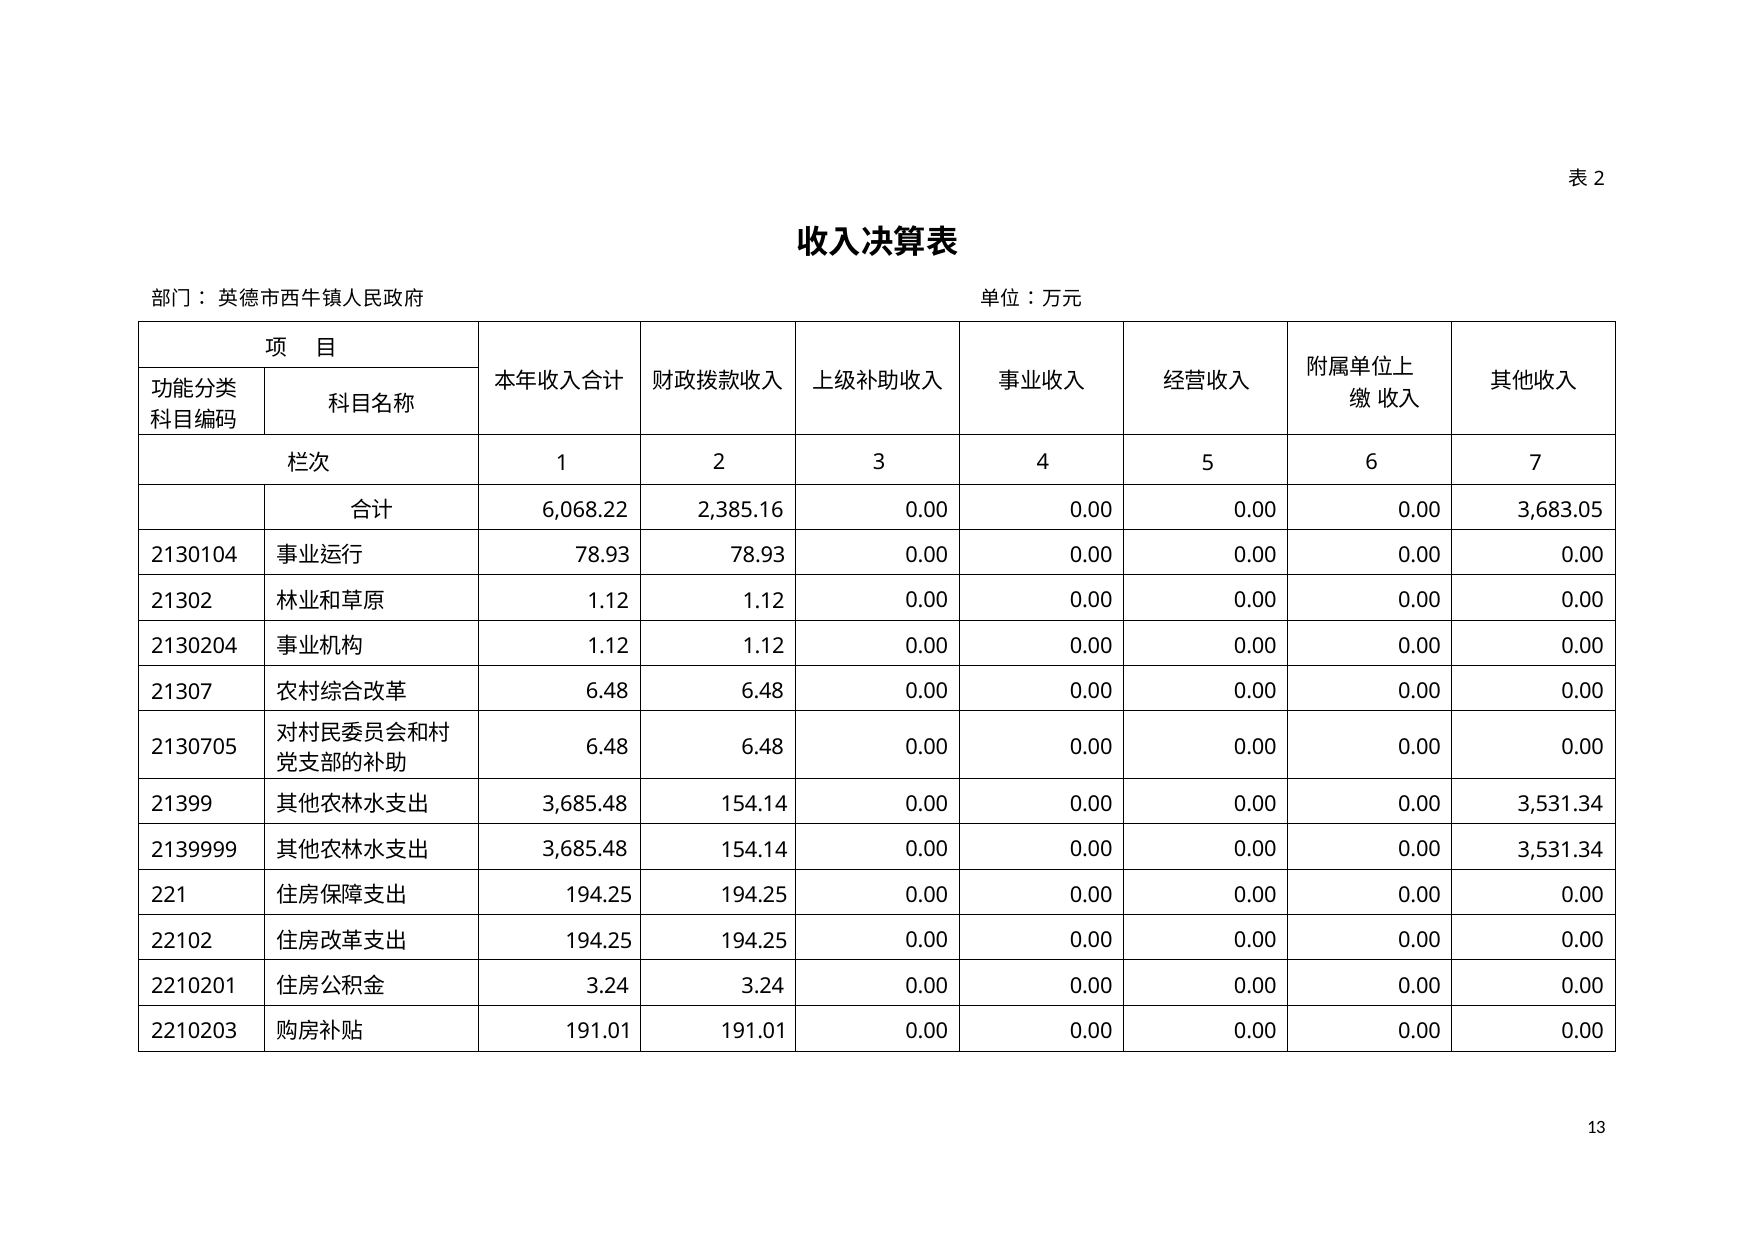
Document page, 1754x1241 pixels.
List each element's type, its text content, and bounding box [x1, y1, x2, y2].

table_cell 2 [641, 435, 795, 484]
table_cell 0.00 [1124, 621, 1287, 665]
table_cell 0.00 [796, 779, 959, 823]
table_cell 1.12 [641, 575, 795, 620]
table_cell 合计 [265, 485, 478, 529]
table_cell 1 [479, 435, 640, 484]
table_cell 0.00 [796, 711, 959, 778]
table_cell 0.00 [960, 870, 1123, 914]
table_cell 0.00 [960, 621, 1123, 665]
table_header 事业收入 [960, 322, 1123, 434]
table_cell 21399 [139, 779, 264, 823]
table_cell 6 [1288, 435, 1451, 484]
table_cell 194.25 [479, 870, 640, 914]
table_cell 1.12 [479, 621, 640, 665]
table_cell 2130705 [139, 711, 264, 778]
table_cell 2130104 [139, 530, 264, 574]
table_cell 0.00 [1288, 621, 1451, 665]
table_cell 0.00 [1452, 575, 1615, 620]
table_cell 2130204 [139, 621, 264, 665]
table_cell 3 [796, 435, 959, 484]
table_cell 0.00 [960, 779, 1123, 823]
table_cell 21302 [139, 575, 264, 620]
table_cell 0.00 [796, 621, 959, 665]
table_cell 21307 [139, 666, 264, 710]
table_cell 221 [139, 870, 264, 914]
table_cell 0.00 [1288, 666, 1451, 710]
table_header 其他收入 [1452, 322, 1615, 434]
table_cell 22102 [139, 915, 264, 959]
table_cell 住房公积金 [265, 960, 478, 1004]
table_cell 0.00 [1124, 960, 1287, 1004]
table_cell 栏次 [139, 435, 478, 484]
table_cell 3.24 [641, 960, 795, 1004]
table_cell 0.00 [796, 870, 959, 914]
table_cell 194.25 [479, 915, 640, 959]
table_cell 78.93 [641, 530, 795, 574]
table_cell 0.00 [1124, 530, 1287, 574]
table_cell 0.00 [1124, 1006, 1287, 1051]
table_cell 0.00 [796, 575, 959, 620]
table_cell 2,385.16 [641, 485, 795, 529]
table_cell 0.00 [796, 1006, 959, 1051]
table_cell 0.00 [796, 824, 959, 868]
table_cell 0.00 [1124, 485, 1287, 529]
table_cell 3,531.34 [1452, 824, 1615, 868]
table_cell 2139999 [139, 824, 264, 868]
table_header 财政拨款收入 [641, 322, 795, 434]
text 收入决算表 [796, 221, 1616, 262]
table_cell 0.00 [796, 666, 959, 710]
table_cell 6.48 [641, 666, 795, 710]
table_cell 0.00 [960, 530, 1123, 574]
table_header 附属单位上缴 收入 [1288, 322, 1451, 434]
table_cell 0.00 [1452, 621, 1615, 665]
table_cell 0.00 [1288, 575, 1451, 620]
table_cell 0.00 [1124, 870, 1287, 914]
table_cell 0.00 [1288, 870, 1451, 914]
table_cell 0.00 [1288, 779, 1451, 823]
table_cell 0.00 [1452, 870, 1615, 914]
table_header 本年收入合计 [479, 322, 640, 434]
table_cell 0.00 [1288, 530, 1451, 574]
table_cell 0.00 [1288, 824, 1451, 868]
table_cell 0.00 [1452, 666, 1615, 710]
table_cell 0.00 [960, 824, 1123, 868]
table_cell 6,068.22 [479, 485, 640, 529]
table_cell 1.12 [641, 621, 795, 665]
table_cell 其他农林水支出 [265, 824, 478, 868]
table_cell 4 [960, 435, 1123, 484]
table_cell 0.00 [1452, 530, 1615, 574]
table_cell 0.00 [796, 960, 959, 1004]
table_cell 5 [1124, 435, 1287, 484]
table_cell 0.00 [960, 666, 1123, 710]
table_cell 事业运行 [265, 530, 478, 574]
table_cell 7 [1452, 435, 1615, 484]
table_cell 事业机构 [265, 621, 478, 665]
table_cell 0.00 [1124, 711, 1287, 778]
table_cell 林业和草原 [265, 575, 478, 620]
table_cell 2210203 [139, 1006, 264, 1051]
table_cell 0.00 [1288, 485, 1451, 529]
table_cell 6.48 [641, 711, 795, 778]
table_cell 154.14 [641, 779, 795, 823]
table_cell 0.00 [1288, 960, 1451, 1004]
table_cell [139, 485, 264, 529]
table_cell 0.00 [960, 1006, 1123, 1051]
table_cell 0.00 [960, 960, 1123, 1004]
table_cell 0.00 [1452, 915, 1615, 959]
table_cell 1.12 [479, 575, 640, 620]
table_cell 0.00 [1288, 915, 1451, 959]
table_cell 0.00 [960, 915, 1123, 959]
table_cell 0.00 [960, 485, 1123, 529]
table_cell 0.00 [796, 485, 959, 529]
table_cell 购房补贴 [265, 1006, 478, 1051]
table_cell 78.93 [479, 530, 640, 574]
table_cell 194.25 [641, 915, 795, 959]
table_cell 0.00 [1452, 1006, 1615, 1051]
table_cell 农村综合改革 [265, 666, 478, 710]
table_cell 6.48 [479, 711, 640, 778]
table_cell 其他农林水支出 [265, 779, 478, 823]
table_cell 0.00 [1124, 575, 1287, 620]
table_cell 191.01 [641, 1006, 795, 1051]
table_cell 科目名称 [265, 368, 478, 434]
table_cell 0.00 [1452, 711, 1615, 778]
table_cell 3.24 [479, 960, 640, 1004]
table_cell 154.14 [641, 824, 795, 868]
table_cell 2210201 [139, 960, 264, 1004]
table_cell 功能分类 科目编码 [139, 368, 264, 434]
table_cell 0.00 [1452, 960, 1615, 1004]
table_cell 0.00 [1124, 824, 1287, 868]
table_header 经营收入 [1124, 322, 1287, 434]
table_header 项 目 [139, 322, 478, 367]
table_cell 0.00 [1124, 666, 1287, 710]
table_cell 0.00 [796, 530, 959, 574]
table_cell 194.25 [641, 870, 795, 914]
table_cell 0.00 [1124, 779, 1287, 823]
table_cell 0.00 [1288, 711, 1451, 778]
table_cell 3,685.48 [479, 824, 640, 868]
table_cell 0.00 [960, 575, 1123, 620]
text 表 2 [1568, 165, 1616, 191]
table_cell 住房改革支出 [265, 915, 478, 959]
table_cell 191.01 [479, 1006, 640, 1051]
table_cell 3,683.05 [1452, 485, 1615, 529]
table_cell 3,685.48 [479, 779, 640, 823]
table_cell 对村民委员会和村 党支部的补助 [265, 711, 478, 778]
table_cell 0.00 [796, 915, 959, 959]
text 部门： 英德市西牛镇人民政府 单位：万元 [151, 285, 1616, 311]
table_cell 0.00 [1288, 1006, 1451, 1051]
table_header 上级补助收入 [796, 322, 959, 434]
table_cell 0.00 [1124, 915, 1287, 959]
table_cell 住房保障支出 [265, 870, 478, 914]
table_cell 6.48 [479, 666, 640, 710]
table_cell 3,531.34 [1452, 779, 1615, 823]
table_cell 0.00 [960, 711, 1123, 778]
